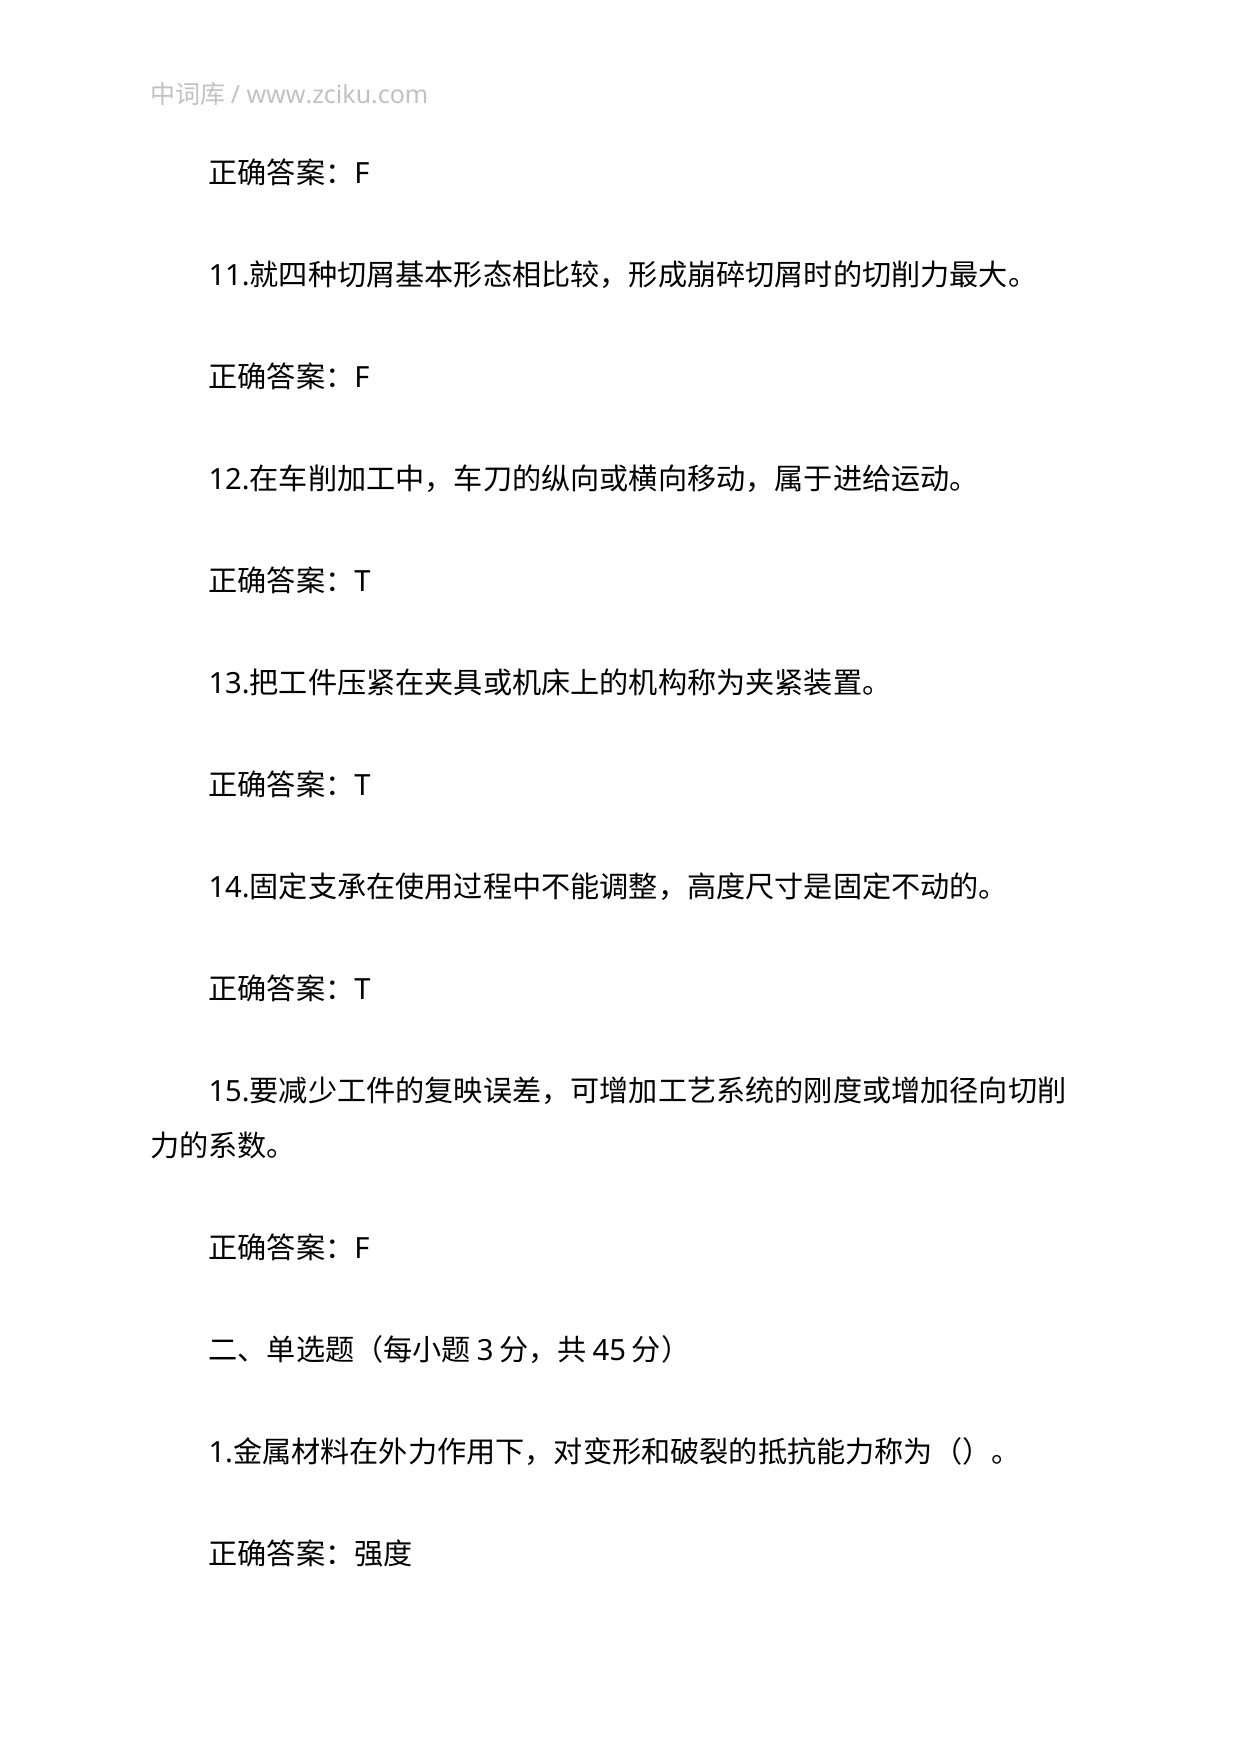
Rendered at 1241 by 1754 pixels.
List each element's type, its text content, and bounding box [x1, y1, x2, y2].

text 正确答案：T [150, 558, 1090, 600]
text 1.金属材料在外力作用下，对变形和破裂的抵抗能力称为（）。 [150, 1428, 1090, 1471]
text 15.要减少工件的复映误差，可增加工艺系统的刚度或增加径向切削力的系数。 [150, 1068, 1090, 1165]
text 13.把工件压紧在夹具或机床上的机构称为夹紧装置。 [150, 660, 1090, 702]
text 正确答案：F [150, 354, 1090, 396]
text 正确答案：T [150, 966, 1090, 1008]
text 正确答案：T [150, 762, 1090, 804]
text 12.在车削加工中，车刀的纵向或横向移动，属于进给运动。 [150, 456, 1090, 498]
text 14.固定支承在使用过程中不能调整，高度尺寸是固定不动的。 [150, 864, 1090, 906]
text 正确答案：强度 [150, 1531, 1090, 1573]
text 正确答案：F [150, 150, 1090, 192]
text 二、单选题（每小题3分，共45分） [150, 1327, 1090, 1369]
text 正确答案：F [150, 1224, 1090, 1267]
text 11.就四种切屑基本形态相比较，形成崩碎切屑时的切削力最大。 [150, 252, 1090, 294]
